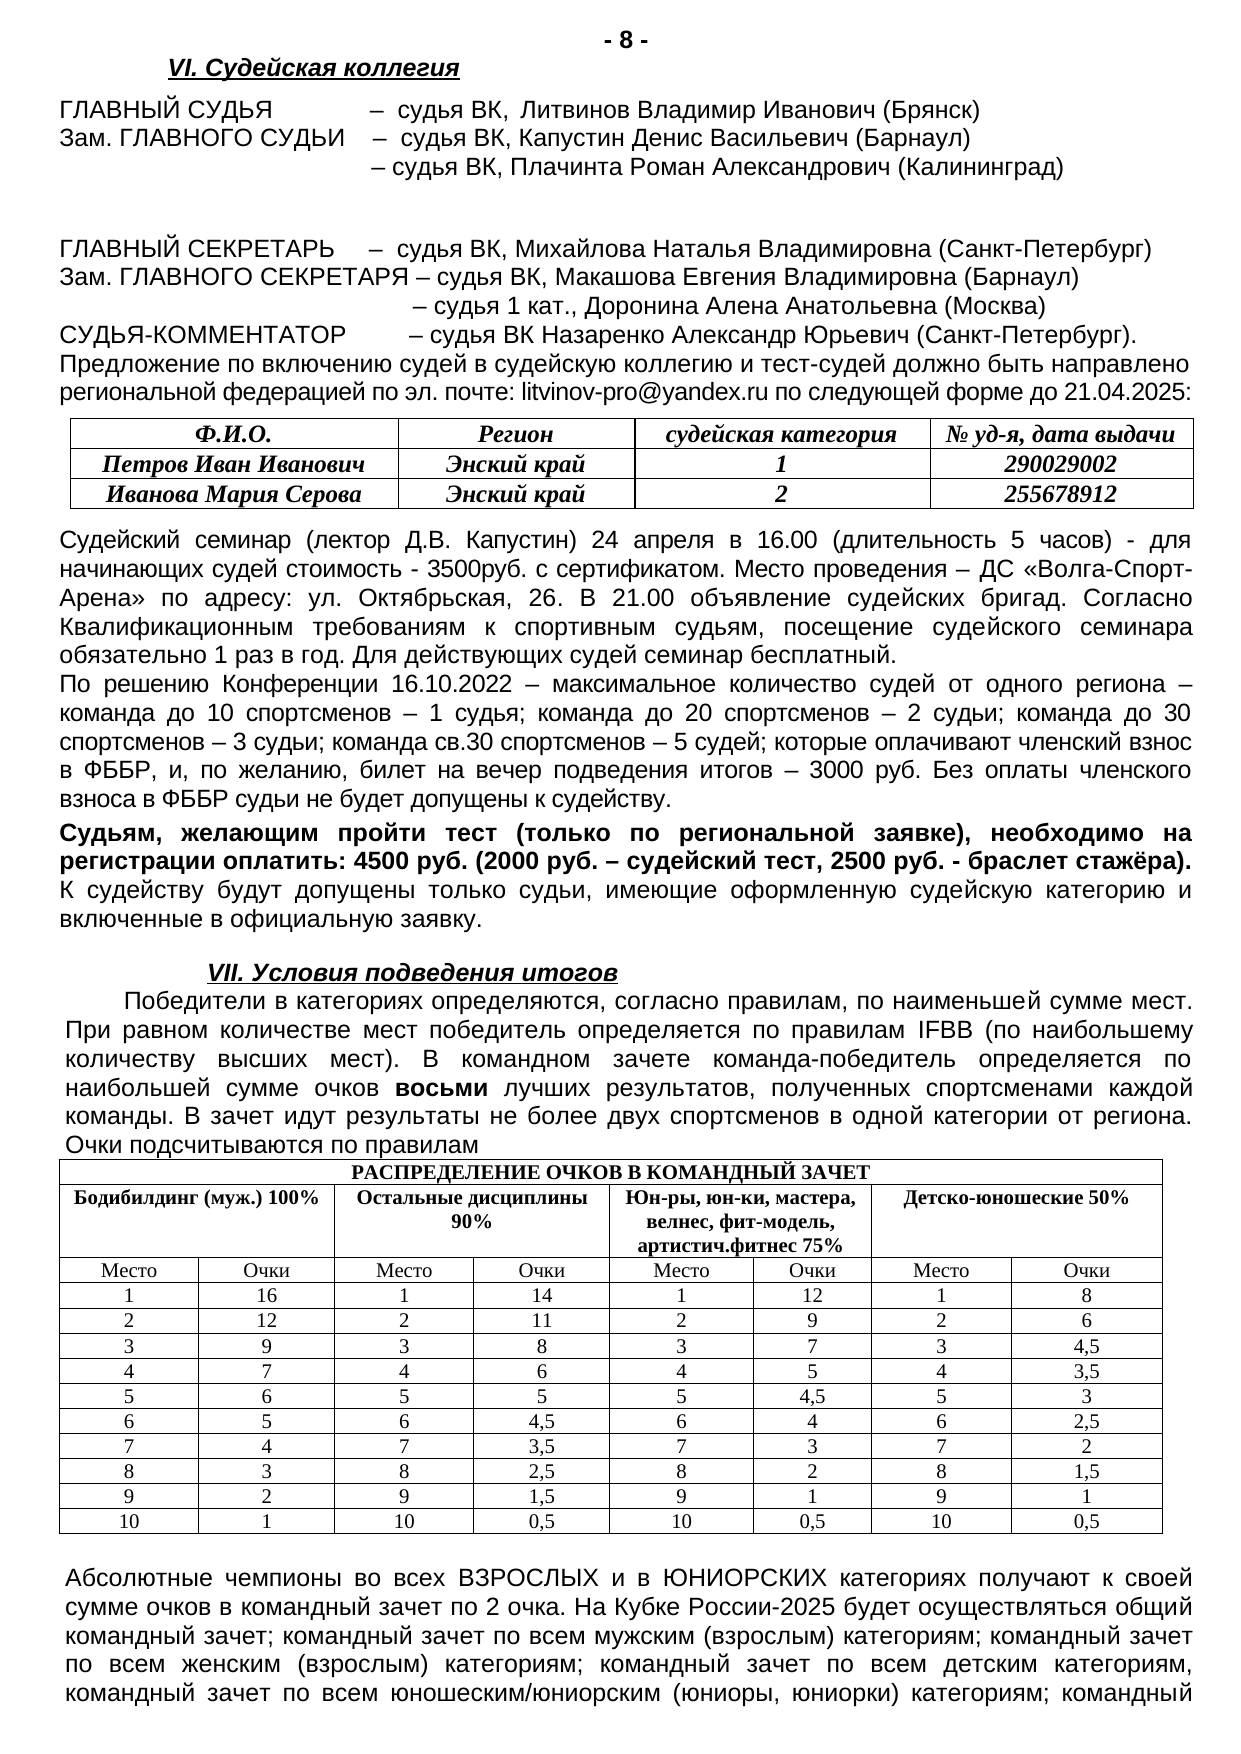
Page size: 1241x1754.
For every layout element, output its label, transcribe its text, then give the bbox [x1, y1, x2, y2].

table_cell 3,5 [474, 1434, 609, 1458]
table_cell 3 [872, 1334, 1011, 1358]
table_cell 3 [1012, 1384, 1162, 1408]
table_cell 5 [610, 1384, 753, 1408]
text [65, 1563, 1193, 1707]
table_cell 11 [474, 1309, 609, 1332]
table_cell 4,5 [1012, 1334, 1162, 1358]
table_cell 2 [872, 1309, 1011, 1332]
table_cell 9 [335, 1484, 473, 1508]
table_header Регион [399, 419, 634, 448]
table_cell 6 [610, 1409, 753, 1433]
table_cell Место [872, 1258, 1011, 1282]
table_cell 8 [60, 1459, 198, 1483]
table_cell 6 [872, 1409, 1011, 1433]
table_cell 2 [335, 1309, 473, 1332]
table_cell Петров Иван Иванович [71, 449, 398, 478]
table_cell 7 [60, 1434, 198, 1458]
table_cell 3 [60, 1334, 198, 1358]
table_cell 2 [636, 479, 930, 507]
table_cell 4 [754, 1409, 871, 1433]
table_cell 255678912 [931, 479, 1193, 507]
table_header судейская категория [636, 419, 930, 448]
text Предложение по включению судей в судейскую коллегию и тест-судей должно быть направлено региональной федерацией по эл. почте: litvinov-pro@yandex.ru по следующей форме до 21.04.2025: [59, 349, 1193, 406]
table_cell 1 [754, 1484, 871, 1508]
table_header Ф.И.О. [71, 419, 398, 448]
table_cell 9 [754, 1309, 871, 1332]
table_cell 8 [872, 1459, 1011, 1483]
table_cell Иванова Мария Серова [71, 479, 398, 507]
table_header РАСПРЕДЕЛЕНИЕ ОЧКОВ В КОМАНДНЫЙ ЗАЧЕТ [60, 1160, 1162, 1184]
text Зам. ГЛАВНОГО СУДЬИ – судья ВК, Капустин Денис Васильевич (Барнаул) [59, 123, 1193, 152]
table_cell 5 [872, 1384, 1011, 1408]
table_cell 3 [754, 1434, 871, 1458]
table_cell 4,5 [754, 1384, 871, 1408]
table_cell 10 [335, 1509, 473, 1533]
table_cell 0,5 [754, 1509, 871, 1533]
table_cell 2 [754, 1459, 871, 1483]
table_cell 5 [754, 1359, 871, 1383]
table_cell 5 [60, 1384, 198, 1408]
text Победители в категориях определяются, согласно правилам, по наименьшей сумме мест. При равном количестве мест победитель определяется по правилам IFBB (по наибольшему количеству высших мест). В командном зачете команда-победитель определяется по наибольшей сумме очков восьми лучших результатов, полученных спортсменами каждой команды. В зачет идут результаты не более двух спортсменов в одной категории от региона. Очки подсчитываются по правилам [65, 986, 1193, 1159]
table_cell 1,5 [474, 1484, 609, 1508]
table_cell 7 [610, 1434, 753, 1458]
table_cell 9 [199, 1334, 334, 1358]
table_cell 7 [199, 1359, 334, 1383]
table_cell 1 [610, 1283, 753, 1307]
text Судьям, желающим пройти тест (только по региональной заявке), необходимо на регистрации оплатить: 4500 руб. (2000 руб. – судейский тест, 2500 руб. - браслет стажёра). К судейству будут допущены только судьи, имеющие оформленную судейскую категорию и включенные в официальную заявку. [59, 818, 1193, 933]
table_cell 5 [199, 1409, 334, 1433]
table_cell 4 [335, 1359, 473, 1383]
table_cell 6 [474, 1359, 609, 1383]
table_cell 2 [610, 1309, 753, 1332]
table_cell 8 [1012, 1283, 1162, 1307]
table_header № уд-я, дата выдачи [931, 419, 1193, 448]
table_cell 290029002 [931, 449, 1193, 478]
table_cell 4 [199, 1434, 334, 1458]
table_cell 4,5 [474, 1409, 609, 1433]
table_cell 2 [60, 1309, 198, 1332]
table_cell Очки [199, 1258, 334, 1282]
table_cell 6 [199, 1384, 334, 1408]
table_cell 1 [335, 1283, 473, 1307]
table_cell 3,5 [1012, 1359, 1162, 1383]
table_cell 1,5 [1012, 1459, 1162, 1483]
table_cell 6 [335, 1409, 473, 1433]
table_cell 16 [199, 1283, 334, 1307]
table_cell 10 [872, 1509, 1011, 1533]
table_cell 1 [60, 1283, 198, 1307]
text VI. Судейская коллегия [59, 29, 1193, 82]
table_cell 2,5 [1012, 1409, 1162, 1433]
table_cell Место [610, 1258, 753, 1282]
table_cell 1 [872, 1283, 1011, 1307]
table_cell 1 [636, 449, 930, 478]
text VII. Условия подведения итогов [59, 958, 1193, 986]
table_cell 4 [610, 1359, 753, 1383]
table_cell Юн-ры, юн-ки, мастера, велнес, фит-модель, артистич.фитнес 75% [610, 1185, 871, 1257]
table_cell 2,5 [474, 1459, 609, 1483]
table_cell Энский край [399, 449, 634, 478]
text ГЛАВНЫЙ СЕКРЕТАРЬ – судья ВК, Михайлова Наталья Владимировна (Санкт-Петербург) [59, 234, 1193, 262]
table_cell 9 [610, 1484, 753, 1508]
table_cell 0,5 [1012, 1509, 1162, 1533]
table_cell 9 [60, 1484, 198, 1508]
table_cell 1 [1012, 1484, 1162, 1508]
table_cell 10 [60, 1509, 198, 1533]
table_cell Место [335, 1258, 473, 1282]
table_cell Остальные дисциплины 90% [335, 1185, 609, 1257]
table_cell 4 [872, 1359, 1011, 1383]
table_cell 8 [610, 1459, 753, 1483]
table_cell Очки [754, 1258, 871, 1282]
table_cell 7 [872, 1434, 1011, 1458]
text ГЛАВНЫЙ СУДЬЯ – судья ВК, Литвинов Владимир Иванович (Брянск) [59, 94, 1193, 123]
table_cell Очки [1012, 1258, 1162, 1282]
table_cell 1 [199, 1509, 334, 1533]
text По решению Конференции 16.10.2022 – максимальное количество судей от одного региона – команда до 10 спортсменов – 1 судья; команда до 20 спортсменов – 2 судьи; команда до 30 спортсменов – 3 судьи; команда св.30 спортсменов – 5 судей; которые оплачивают членский взнос в ФББР, и, по желанию, билет на вечер подведения итогов – 3000 руб. Без оплаты членского взноса в ФББР судьи не будет допущены к судейству. [59, 669, 1193, 813]
table_cell 6 [60, 1409, 198, 1433]
table_cell 7 [335, 1434, 473, 1458]
table_cell 4 [60, 1359, 198, 1383]
table_cell Бодибилдинг (муж.) 100% [60, 1185, 334, 1257]
table_cell 12 [754, 1283, 871, 1307]
table_cell 3 [199, 1459, 334, 1483]
text Зам. ГЛАВНОГО СЕКРЕТАРЯ – судья ВК, Макашова Евгения Владимировна (Барнаул) [59, 262, 1193, 291]
table_cell 2 [1012, 1434, 1162, 1458]
table_cell 0,5 [474, 1509, 609, 1533]
table_cell 14 [474, 1283, 609, 1307]
table_cell 12 [199, 1309, 334, 1332]
table_cell 9 [872, 1484, 1011, 1508]
table_cell 3 [610, 1334, 753, 1358]
text – судья 1 кат., Доронина Алена Анатольевна (Москва) [59, 291, 1193, 320]
table_cell Очки [474, 1258, 609, 1282]
table_cell 8 [474, 1334, 609, 1358]
table_cell Детско-юношеские 50% [872, 1185, 1162, 1257]
text СУДЬЯ-КОММЕНТАТОР – судья ВК Назаренко Александр Юрьевич (Санкт-Петербург). [59, 320, 1193, 349]
text Судейский семинар (лектор Д.В. Капустин) 24 апреля в 16.00 (длительность 5 часов) - для начинающих судей стоимость - 3500руб. с сертификатом. Место проведения – ДС «Волга-Спорт-Арена» по адресу: ул. Октябрьская, 26. В 21.00 объявление судейских бригад. Согласно Квалификационным требованиям к спортивным судьям, посещение судейского семинара обязательно 1 раз в год. Для действующих судей семинар бесплатный. [59, 525, 1193, 669]
table_cell 5 [474, 1384, 609, 1408]
text – судья ВК, Плачинта Роман Александрович (Калининград) [59, 152, 1193, 234]
table_cell Энский край [399, 479, 634, 507]
table_cell 6 [1012, 1309, 1162, 1332]
table_cell 5 [335, 1384, 473, 1408]
table_cell 10 [610, 1509, 753, 1533]
table_cell 7 [754, 1334, 871, 1358]
table_cell 3 [335, 1334, 473, 1358]
table_cell 8 [335, 1459, 473, 1483]
table_cell 2 [199, 1484, 334, 1508]
table_cell Место [60, 1258, 198, 1282]
